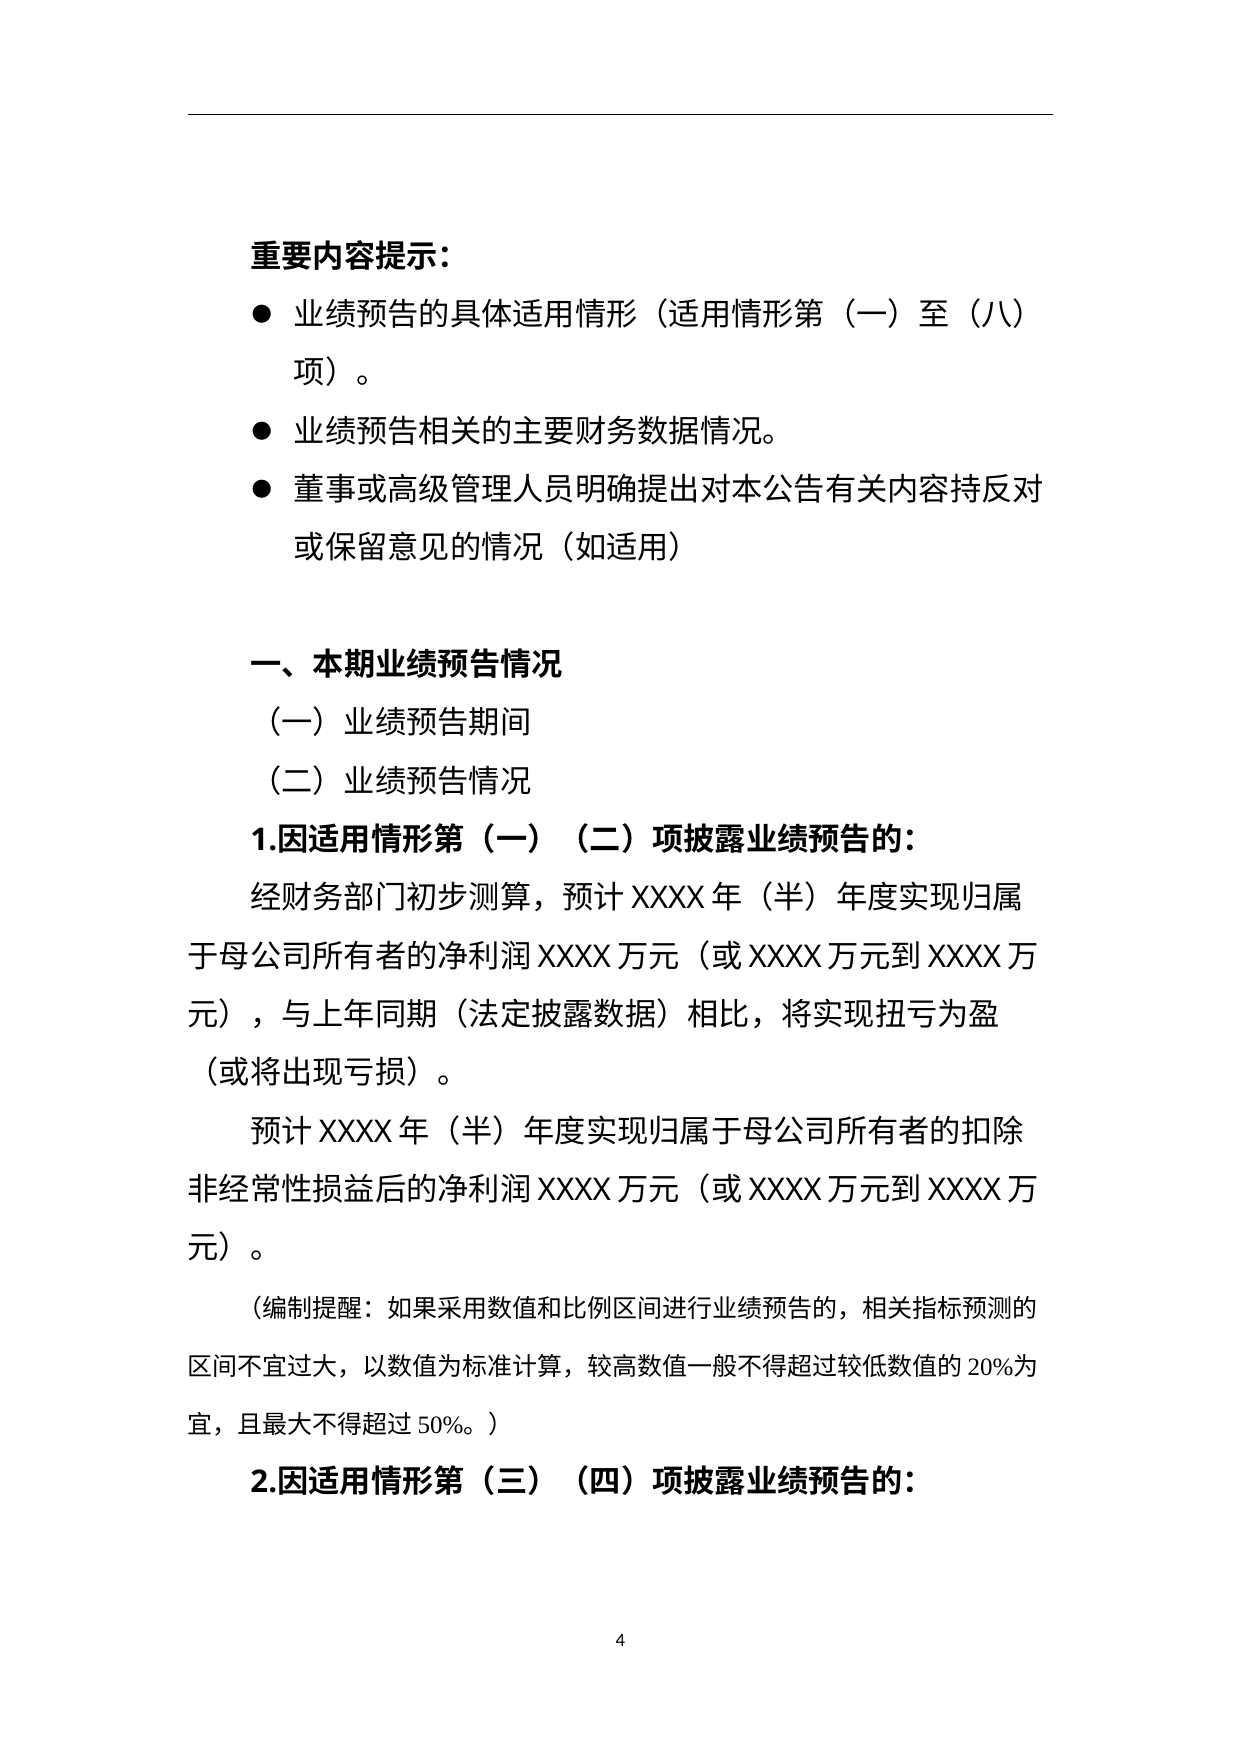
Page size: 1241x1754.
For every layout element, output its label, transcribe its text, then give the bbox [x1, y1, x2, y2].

text 2.因适用情形第（三）（四）项披露业绩预告的： [187, 1445, 1053, 1504]
list 业绩预告相关的主要财务数据情况。 [250, 395, 1053, 454]
text 1.因适用情形第（一）（二）项披露业绩预告的： [187, 804, 1053, 862]
text 重要内容提示： [187, 220, 1053, 279]
text （二）业绩预告情况 [187, 745, 1053, 804]
list 董事或高级管理人员明确提出对本公告有关内容持反对或保留意见的情况（如适用） [250, 454, 1053, 570]
list 业绩预告的具体适用情形（适用情形第（一）至（八）项）。 [250, 279, 1053, 395]
text 一、本期业绩预告情况 [187, 629, 1053, 687]
text （编制提醒：如果采用数值和比例区间进行业绩预告的，相关指标预测的区间不宜过大，以数值为标准计算，较高数值一般不得超过较低数值的20%为宜，且最大不得超过50%。） [187, 1270, 1053, 1445]
text （一）业绩预告期间 [187, 687, 1053, 745]
text 预计XXXX年（半）年度实现归属于母公司所有者的扣除非经常性损益后的净利润XXXX万元（或XXXX万元到XXXX万元）。 [187, 1095, 1053, 1270]
text 经财务部门初步测算，预计XXXX年（半）年度实现归属于母公司所有者的净利润XXXX万元（或XXXX万元到XXXX万元），与上年同期（法定披露数据）相比，将实现扭亏为盈（或将出现亏损）。 [187, 862, 1053, 1095]
